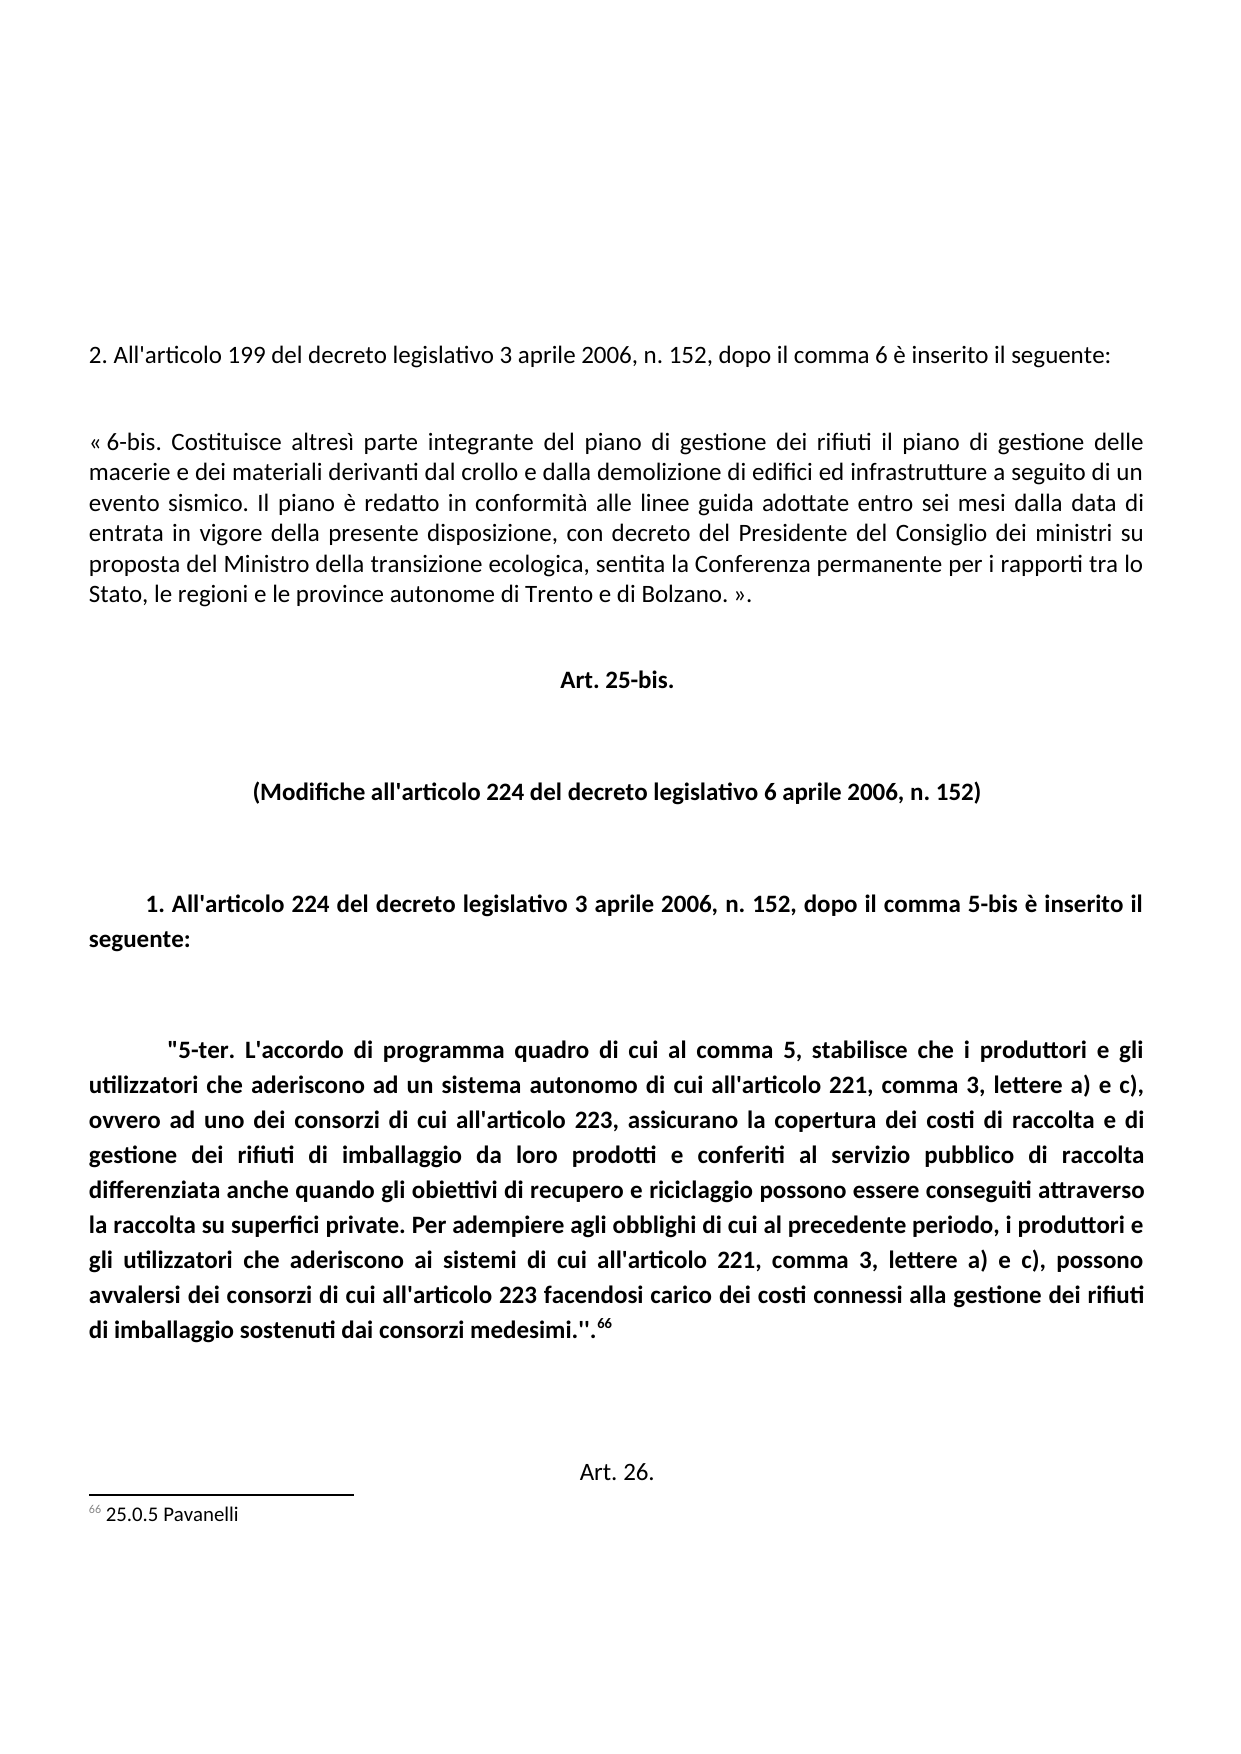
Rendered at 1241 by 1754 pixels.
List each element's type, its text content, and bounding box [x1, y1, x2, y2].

text 2. All'articolo 199 del decreto legislativo 3 aprile 2006, n. 152, dopo il comma 6 è inserito il seguente: [89, 340, 1146, 370]
text Art. 26. [89, 1456, 1146, 1487]
text 1. All'articolo 224 del decreto legislativo 3 aprile 2006, n. 152, dopo il comma 5-bis è inserito il seguente: [89, 888, 1146, 953]
text Art. 25-bis. [89, 664, 1146, 695]
text "5-ter. L'accordo di programma quadro di cui al comma 5, stabilisce che i produttori e gli utilizzatori che aderiscono ad un sistema autonomo di cui all'articolo 221, comma 3, lettere a) e c), ovvero ad uno dei consorzi di cui all'articolo 223, assicurano la copertura dei costi di raccolta e di gestione dei rifiuti di imballaggio da loro prodotti e conferiti al servizio pubblico di raccolta differenziata anche quando gli obiettivi di recupero e riciclaggio possono essere conseguiti attraverso la raccolta su superfici private. Per adempiere agli obblighi di cui al precedente periodo, i produttori e gli utilizzatori che aderiscono ai sistemi di cui all'articolo 221, comma 3, lettere a) e c), possono avvalersi dei consorzi di cui all'articolo 223 facendosi carico dei costi connessi alla gestione dei rifiuti di imballaggio sostenuti dai consorzi medesimi.''. [89, 1034, 1146, 1345]
text « 6-bis. Costituisce altresì parte integrante del piano di gestione dei rifiuti il piano di gestione delle macerie e dei materiali derivanti dal crollo e dalla demolizione di edifici ed infrastrutture a seguito di un evento sismico. Il piano è redatto in conformità alle linee guida adottate entro sei mesi dalla data di entrata in vigore della presente disposizione, con decreto del Presidente del Consiglio dei ministri su proposta del Ministro della transizione ecologica, sentita la Conferenza permanente per i rapporti tra lo Stato, le regioni e le province autonome di Trento e di Bolzano. ». [89, 426, 1146, 609]
text (Modifiche all'articolo 224 del decreto legislativo 6 aprile 2006, n. 152) [89, 776, 1146, 807]
